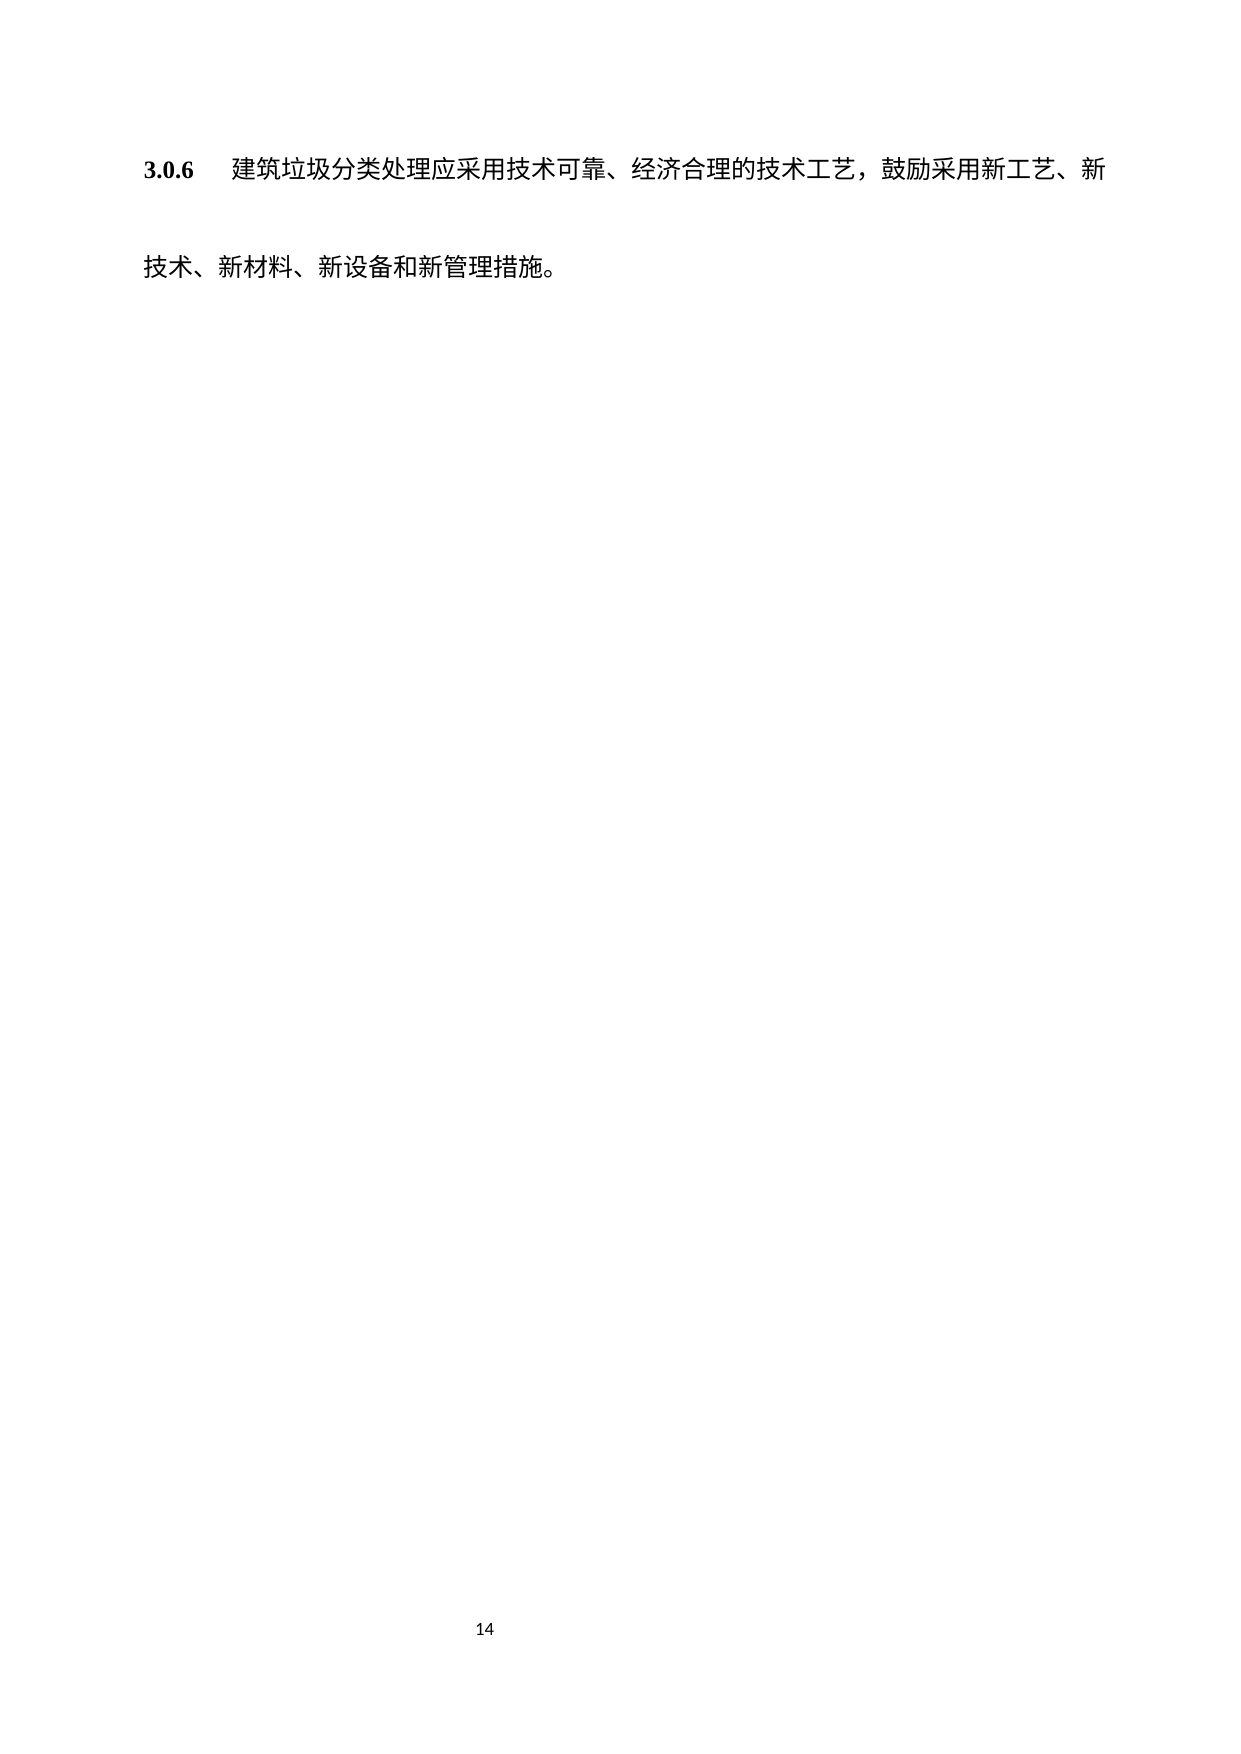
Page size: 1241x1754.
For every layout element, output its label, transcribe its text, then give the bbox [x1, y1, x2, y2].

list 建筑垃圾分类处理应采用技术可靠、经济合理的技术工艺，鼓励采用新工艺、新技术、新材料、新设备和新管理措施。 [144, 135, 1106, 298]
